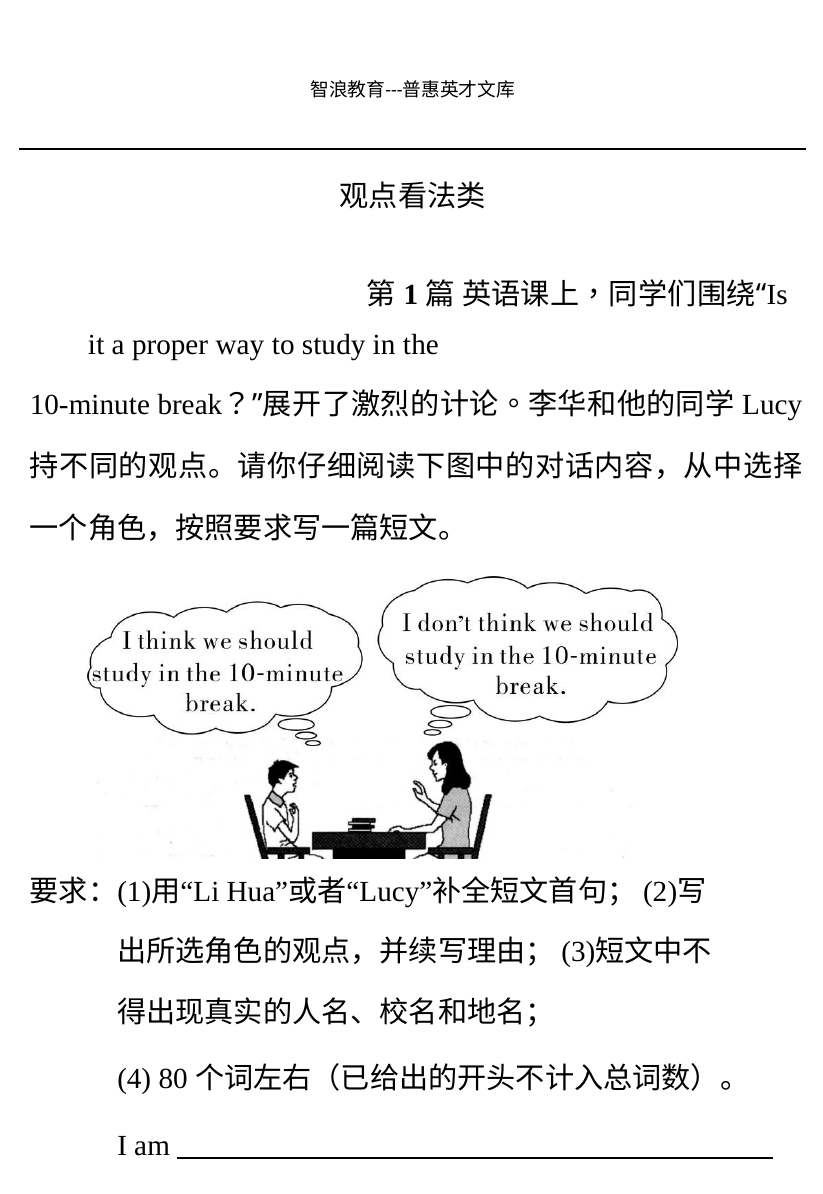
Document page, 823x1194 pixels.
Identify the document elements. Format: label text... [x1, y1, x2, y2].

text 10-minute break？”展开了激烈的计论。李华和他的同学 Lucy 持不同的观点。请你仔细阅读下图中的对话内容，从中选择 一个角色，按照要求写一篇短文。 [29, 381, 803, 547]
text (4) 80 个词左右（已给出的开头不计入总词数）。 [117, 1054, 808, 1097]
text 要求：(1)用“Li Hua”或者“Lucy”补全短文首句； (2)写出所选角色的观点，并续写理由； (3)短文中不得出现真实的人名、校名和地名； [29, 868, 716, 1031]
text 观点看法类 [333, 170, 492, 210]
text 第 1 篇 英语课上，同学们围绕“Is it a proper way to study in the [88, 273, 803, 361]
picture [87, 576, 678, 859]
text I am [117, 1128, 808, 1162]
